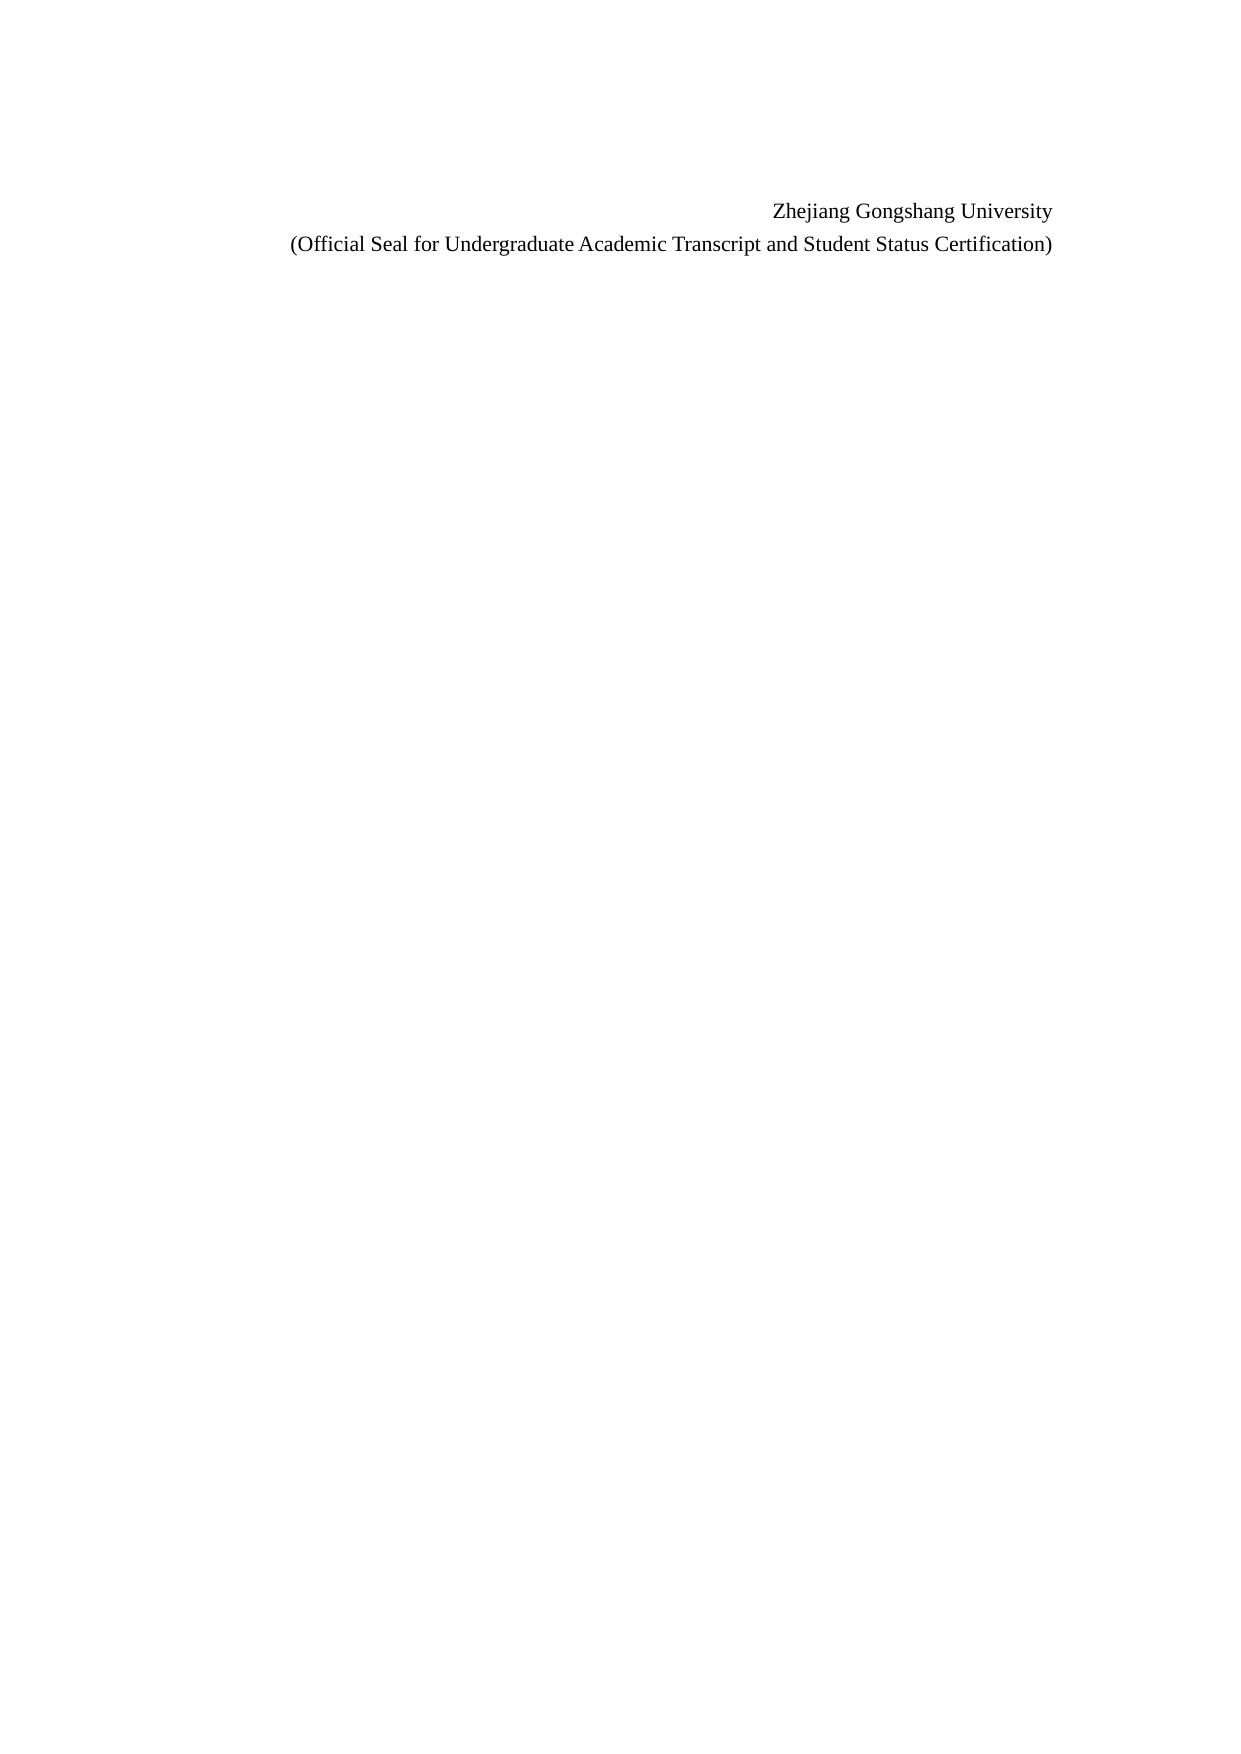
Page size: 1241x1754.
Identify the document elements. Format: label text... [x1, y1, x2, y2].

text Zhejiang Gongshang University [187, 194, 1053, 227]
text (Official Seal for Undergraduate Academic Transcript and Student Status Certification) [187, 227, 1053, 259]
